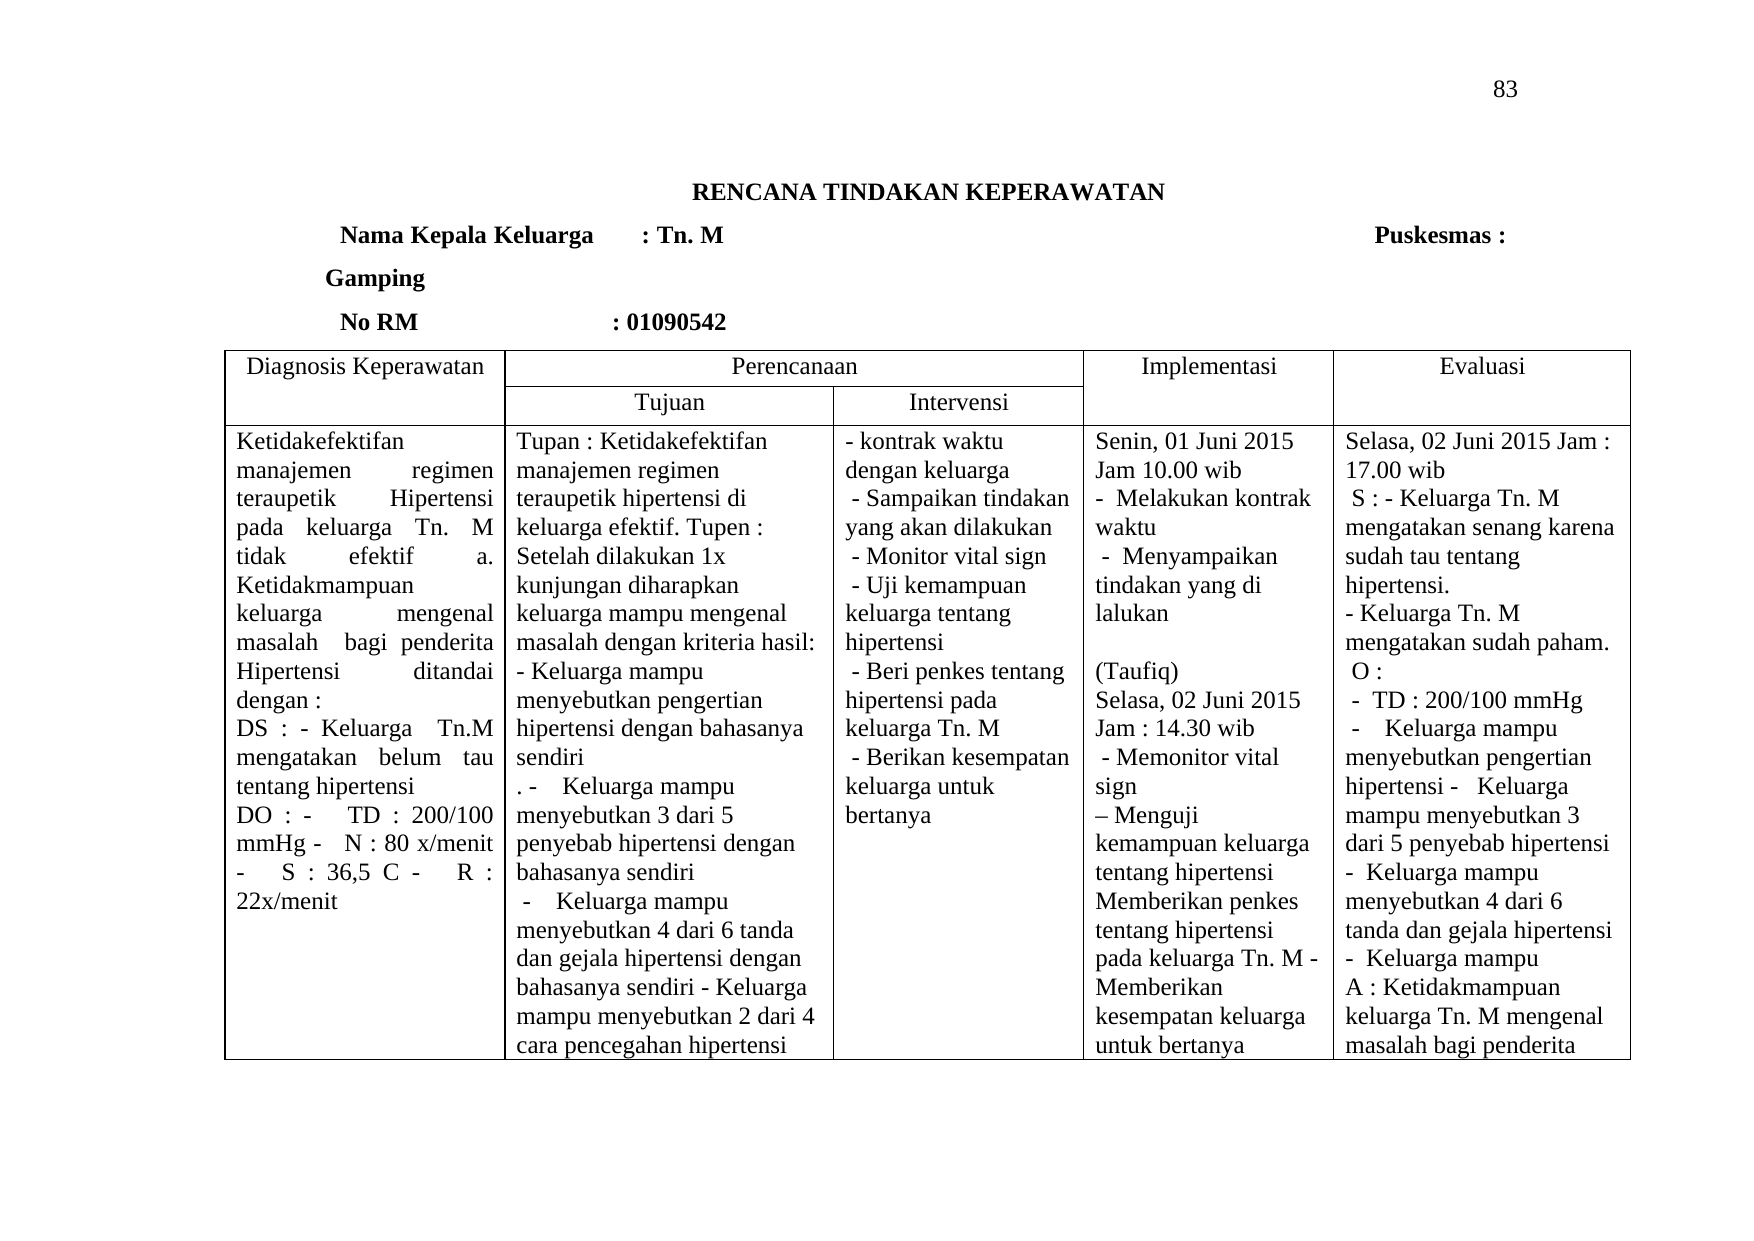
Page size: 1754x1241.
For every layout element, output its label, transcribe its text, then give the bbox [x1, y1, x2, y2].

text RENCANA TINDAKAN KEPERAWATAN [325, 177, 1518, 206]
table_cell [506, 426, 833, 1058]
table_header Evaluasi [1334, 351, 1630, 425]
table_cell Intervensi [834, 387, 1083, 425]
table_cell Tujuan [506, 387, 833, 425]
table_header Implementasi [1084, 351, 1333, 425]
table_header Perencanaan [506, 351, 1083, 386]
text Nama Kepala Keluarga : Tn. M Puskesmas : Gamping [325, 220, 1518, 292]
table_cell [1084, 426, 1333, 1058]
table_header Diagnosis Keperawatan [226, 351, 504, 425]
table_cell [834, 426, 1083, 1058]
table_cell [226, 426, 504, 1058]
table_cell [1334, 426, 1630, 1058]
text No RM : 01090542 [325, 307, 1518, 335]
